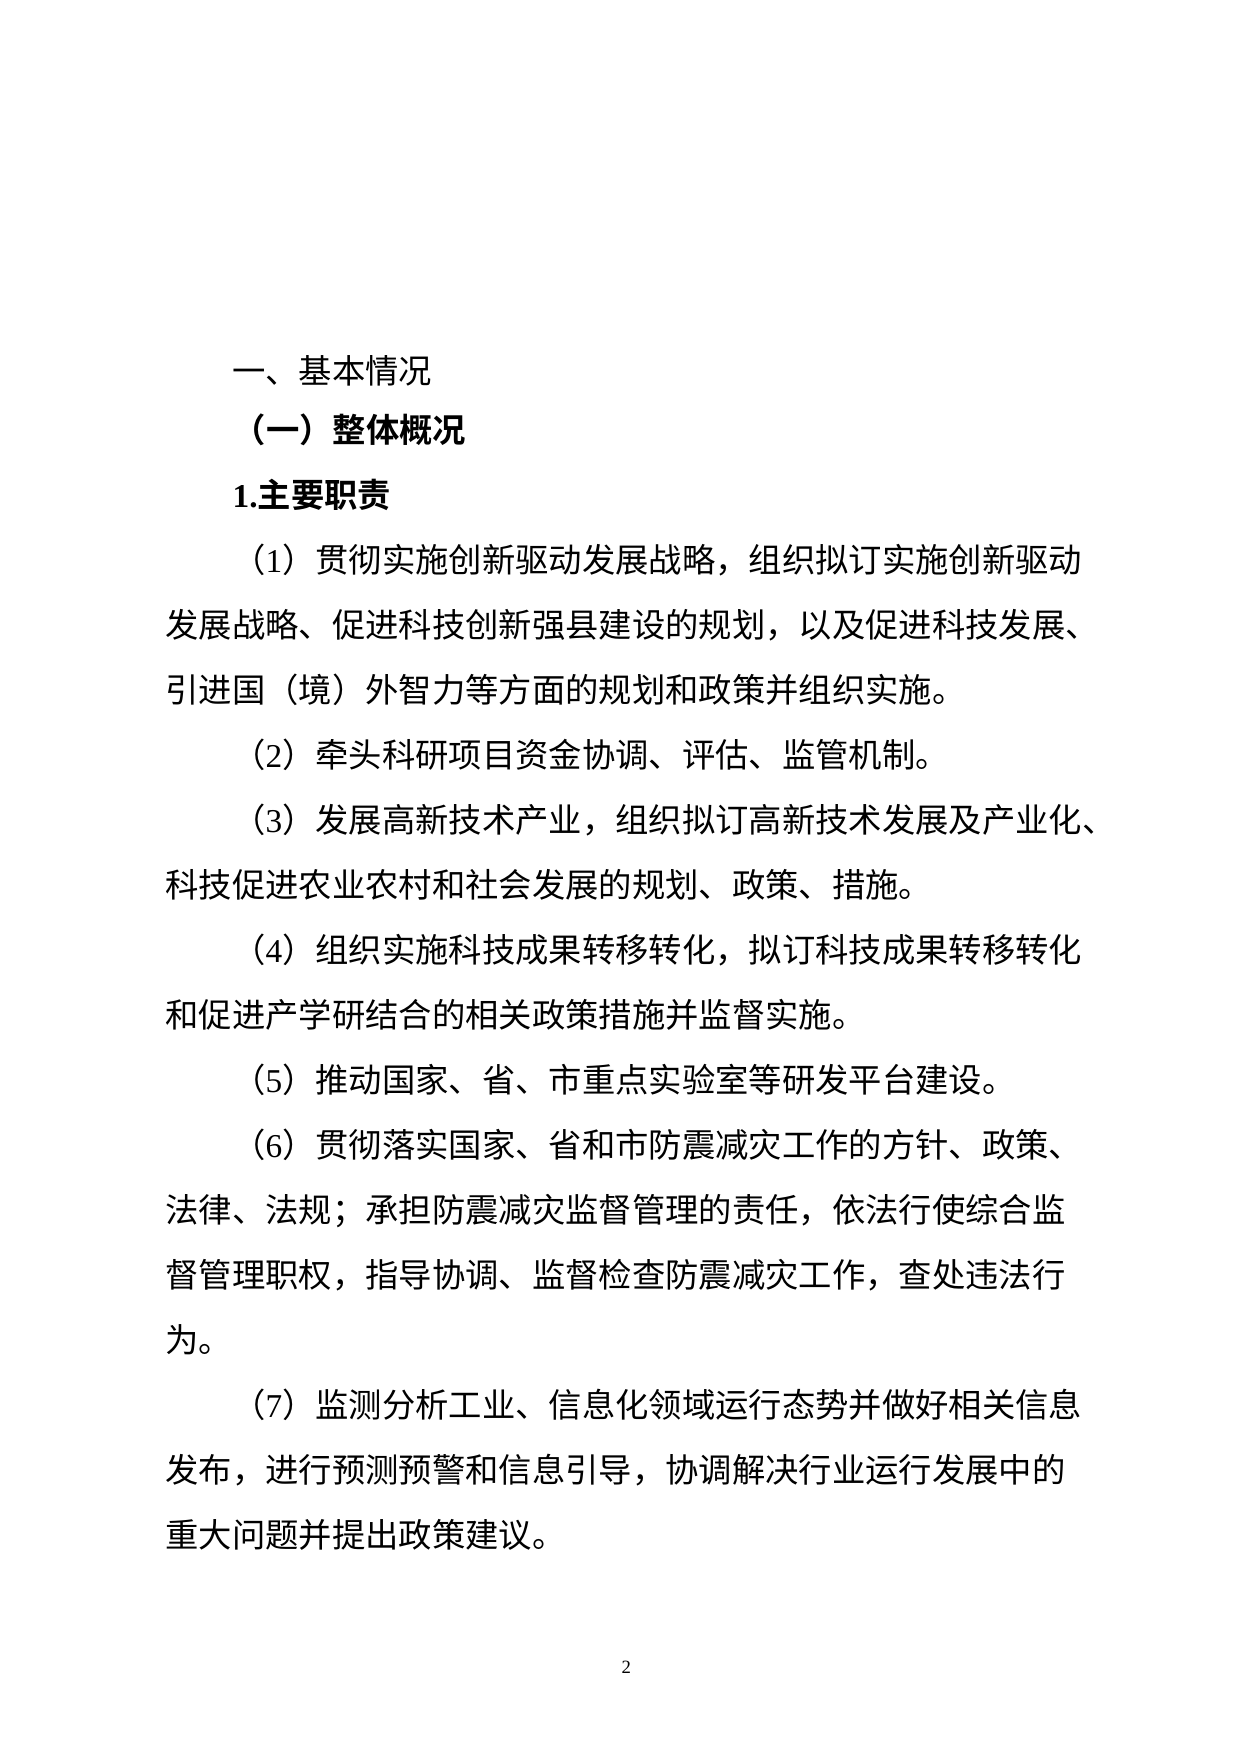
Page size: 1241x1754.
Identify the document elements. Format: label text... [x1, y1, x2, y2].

text （6）贯彻落实国家、省和市防震减灾工作的方针、政策、法律、法规；承担防震减灾监督管理的责任，依法行使综合监督管理职权，指导协调、监督检查防震减灾工作，查处违法行为。 [165, 1110, 1087, 1370]
text （3）发展高新技术产业，组织拟订高新技术发展及产业化、科技促进农业农村和社会发展的规划、政策、措施。 [165, 785, 1087, 915]
text （1）贯彻实施创新驱动发展战略，组织拟订实施创新驱动发展战略、促进科技创新强县建设的规划，以及促进科技发展、引进国（境）外智力等方面的规划和政策并组织实施。 [165, 525, 1087, 720]
text 一、基本情况 [165, 337, 1087, 395]
text （5）推动国家、省、市重点实验室等研发平台建设。 [165, 1045, 1087, 1110]
text （2）牵头科研项目资金协调、评估、监管机制。 [165, 720, 1087, 785]
text （一）整体概况 [165, 395, 1087, 460]
text （7）监测分析工业、信息化领域运行态势并做好相关信息发布，进行预测预警和信息引导，协调解决行业运行发展中的重大问题并提出政策建议。 [165, 1370, 1087, 1565]
text （4）组织实施科技成果转移转化，拟订科技成果转移转化和促进产学研结合的相关政策措施并监督实施。 [165, 915, 1087, 1045]
text 1.主要职责 [165, 460, 1087, 525]
